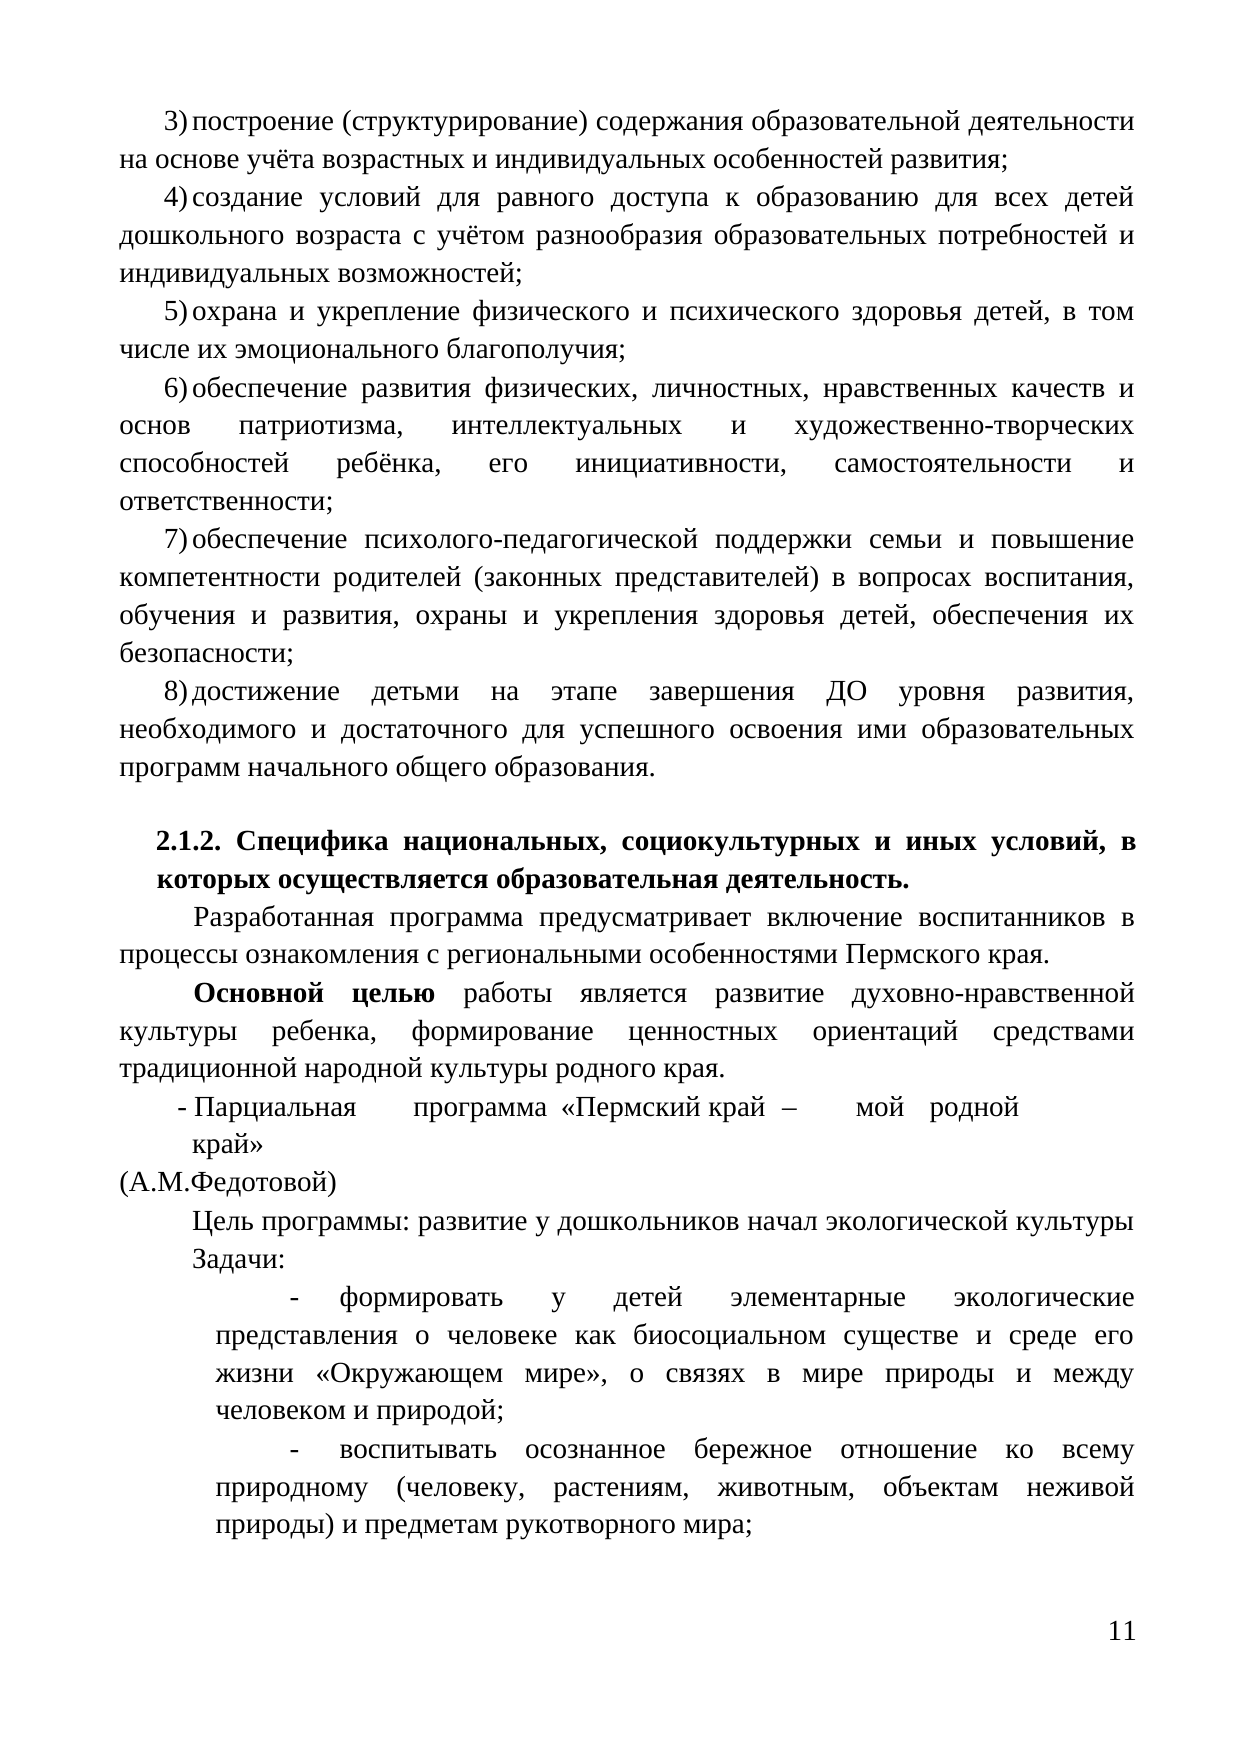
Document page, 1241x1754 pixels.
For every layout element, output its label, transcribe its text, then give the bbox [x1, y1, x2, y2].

text Основной целью работы является развитие духовно-нравственной культуры ребенка, формирование ценностных ориентаций средствами традиционной народной культуры родного края. [119, 975, 1135, 1084]
list создание условий для равного доступа к образованию для всех детей дошкольного возраста с учётом разнообразия образовательных потребностей и индивидуальных возможностей; [119, 179, 1135, 289]
list достижение детьми на этапе завершения ДО уровня развития, необходимого и достаточного для успешного освоения ими образовательных программ начального общего образования. [119, 673, 1135, 782]
list формировать у детей элементарные экологические представления о человеке как биосоциальном существе и среде его жизни «Окружающем мире», о связях в мире природы и между человеком и природой; [215, 1279, 1135, 1426]
list обеспечение развития физических, личностных, нравственных качеств и основ патриотизма, интеллектуальных и художественно-творческих способностей ребёнка, его инициативности, самостоятельности и ответственности; [119, 370, 1135, 517]
list обеспечение психолого-педагогической поддержки семьи и повышение компетентности родителей (законных представителей) в вопросах воспитания, обучения и развития, охраны и укрепления здоровья детей, обеспечения их безопасности; [119, 521, 1135, 668]
text Разработанная программа предусматривает включение воспитанников в процессы ознакомления с региональными особенностями Пермского края. [119, 899, 1135, 970]
list охрана и укрепление физического и психического здоровья детей, в том числе их эмоционального благополучия; [119, 293, 1135, 365]
text Цель программы: развитие у дошкольников начал экологической культуры Задачи: [192, 1203, 1135, 1274]
list воспитывать осознанное бережное отношение ко всему природному (человеку, растениям, животным, объектам неживой природы) и предметам рукотворного мира; [215, 1431, 1135, 1540]
text 2.1.2. Специфика национальных, социокультурных и иных условий, в которых осуществляется образовательная деятельность. [156, 823, 1138, 894]
list построение (структурирование) содержания образовательной деятельности на основе учёта возрастных и индивидуальных особенностей развития; [119, 103, 1135, 175]
text - Парциальная программа «Пермский край – мой родной край» [170, 1089, 1135, 1160]
text (А.М.Федотовой) [119, 1164, 1135, 1198]
